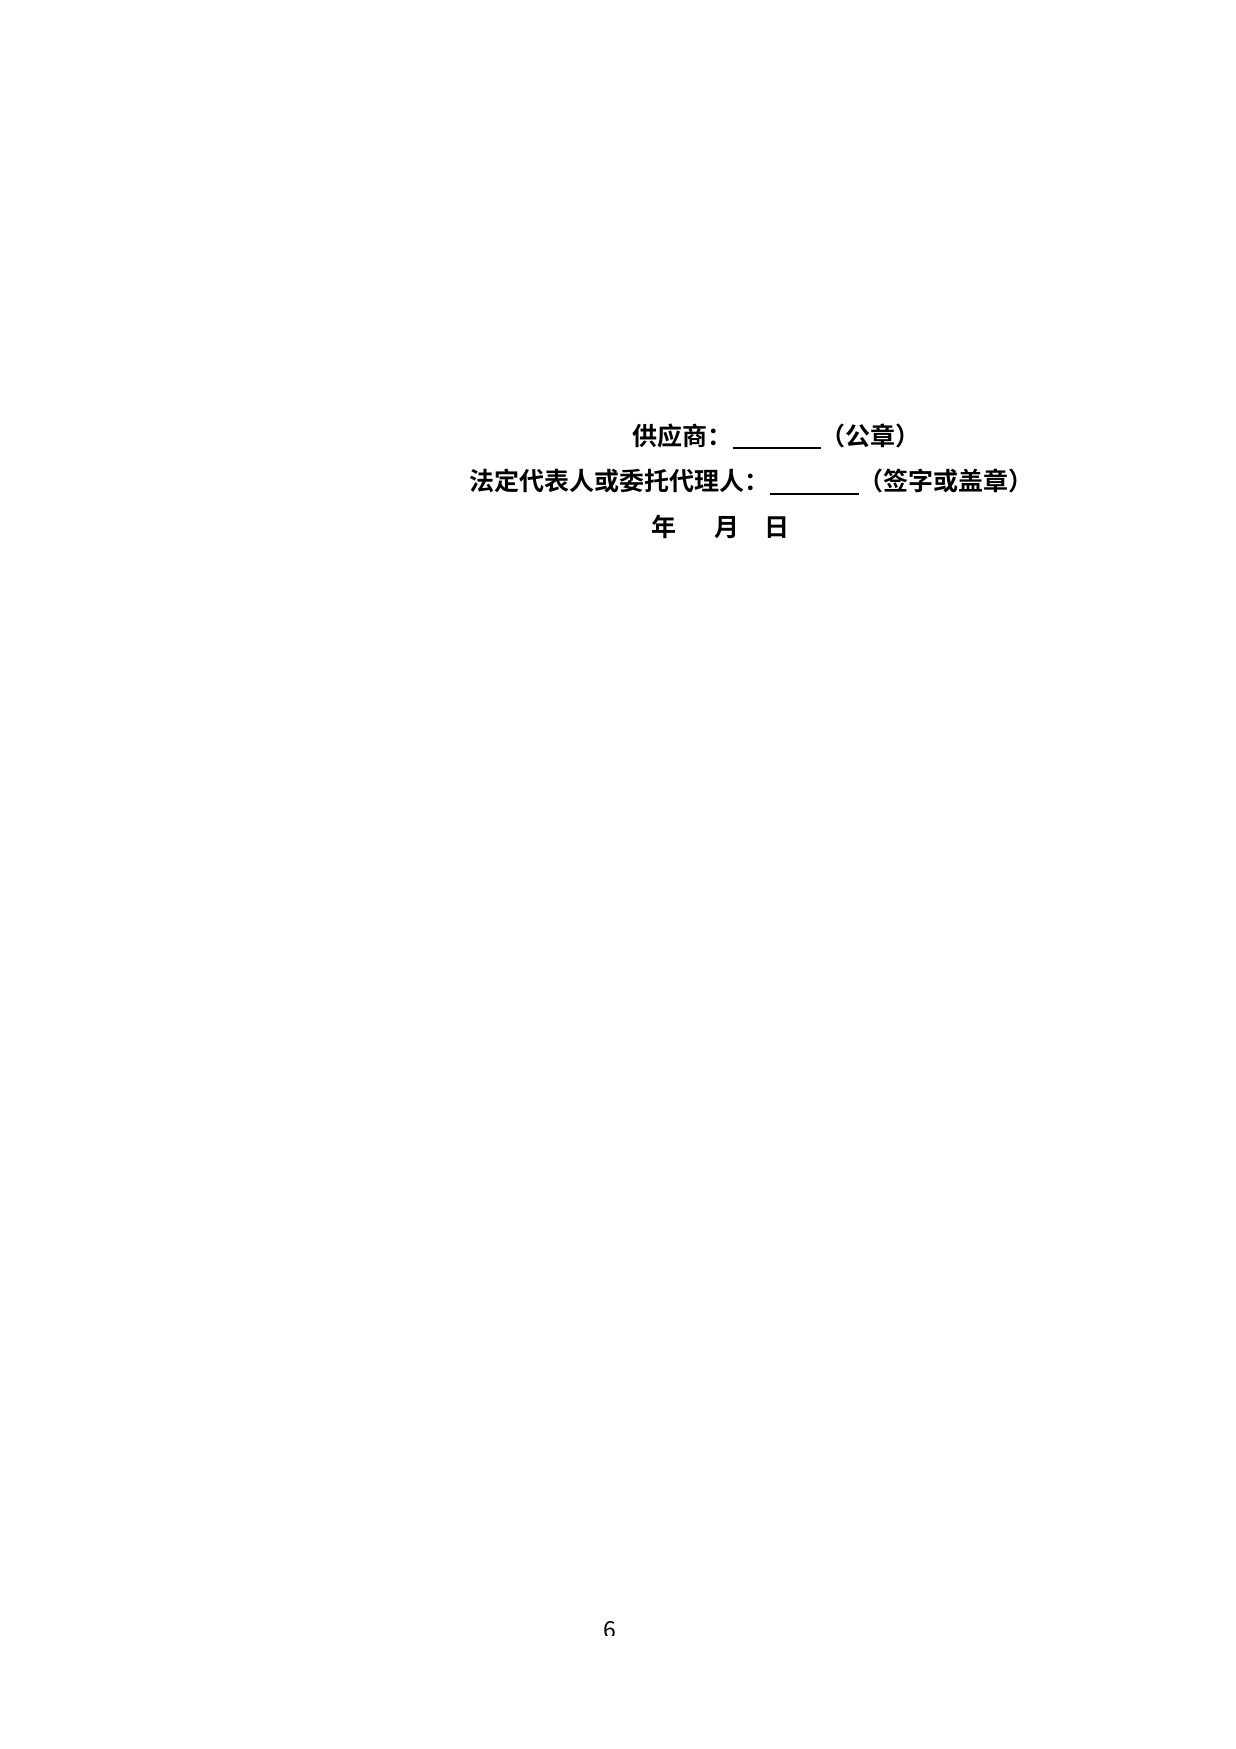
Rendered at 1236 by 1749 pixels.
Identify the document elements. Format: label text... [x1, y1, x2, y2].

subtitle 法定代表人或委托代理人： （签字或盖章） [294, 462, 1208, 498]
subtitle 供应商： （公章） [345, 416, 1208, 452]
subtitle 年 月 日 [232, 508, 1208, 544]
